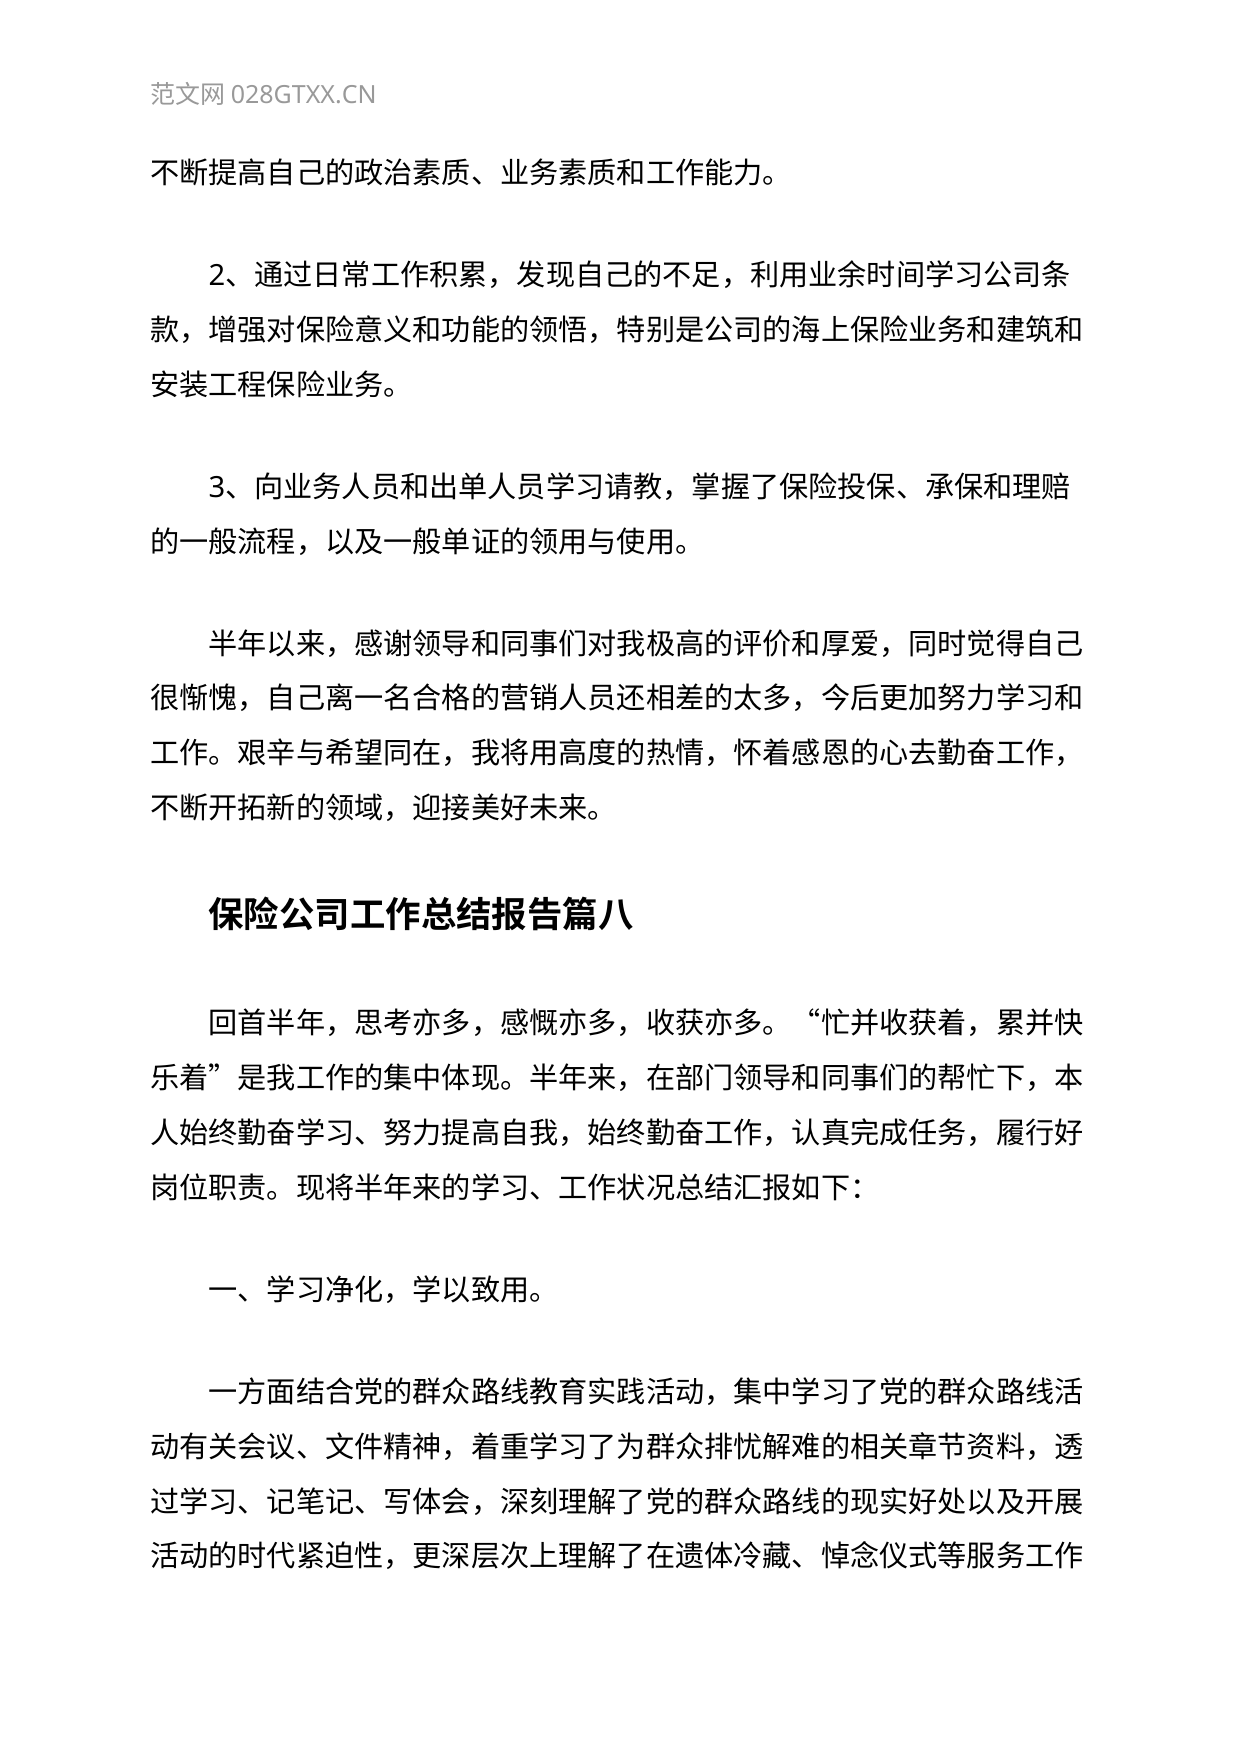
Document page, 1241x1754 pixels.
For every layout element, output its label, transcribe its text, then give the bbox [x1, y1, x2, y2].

text 3、向业务人员和出单人员学习请教，掌握了保险投保、承保和理赔的一般流程，以及一般单证的领用与使用。 [150, 463, 1090, 561]
text 半年以来，感谢领导和同事们对我极高的评价和厚爱，同时觉得自己很惭愧，自己离一名合格的营销人员还相差的太多，今后更加努力学习和工作。艰辛与希望同在，我将用高度的热情，怀着感恩的心去勤奋工作，不断开拓新的领域，迎接美好未来。 [150, 620, 1090, 827]
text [150, 1368, 1090, 1575]
text 2、通过日常工作积累，发现自己的不足，利用业余时间学习公司条款，增强对保险意义和功能的领悟，特别是公司的海上保险业务和建筑和安装工程保险业务。 [150, 252, 1090, 404]
text 一、学习净化，学以致用。 [150, 1267, 1090, 1309]
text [150, 150, 1090, 192]
text 回首半年，思考亦多，感慨亦多，收获亦多。“忙并收获着，累并快乐着”是我工作的集中体现。半年来，在部门领导和同事们的帮忙下，本人始终勤奋学习、努力提高自我，始终勤奋工作，认真完成任务，履行好岗位职责。现将半年来的学习、工作状况总结汇报如下： [150, 1000, 1090, 1207]
text 保险公司工作总结报告篇八 [150, 887, 1090, 938]
